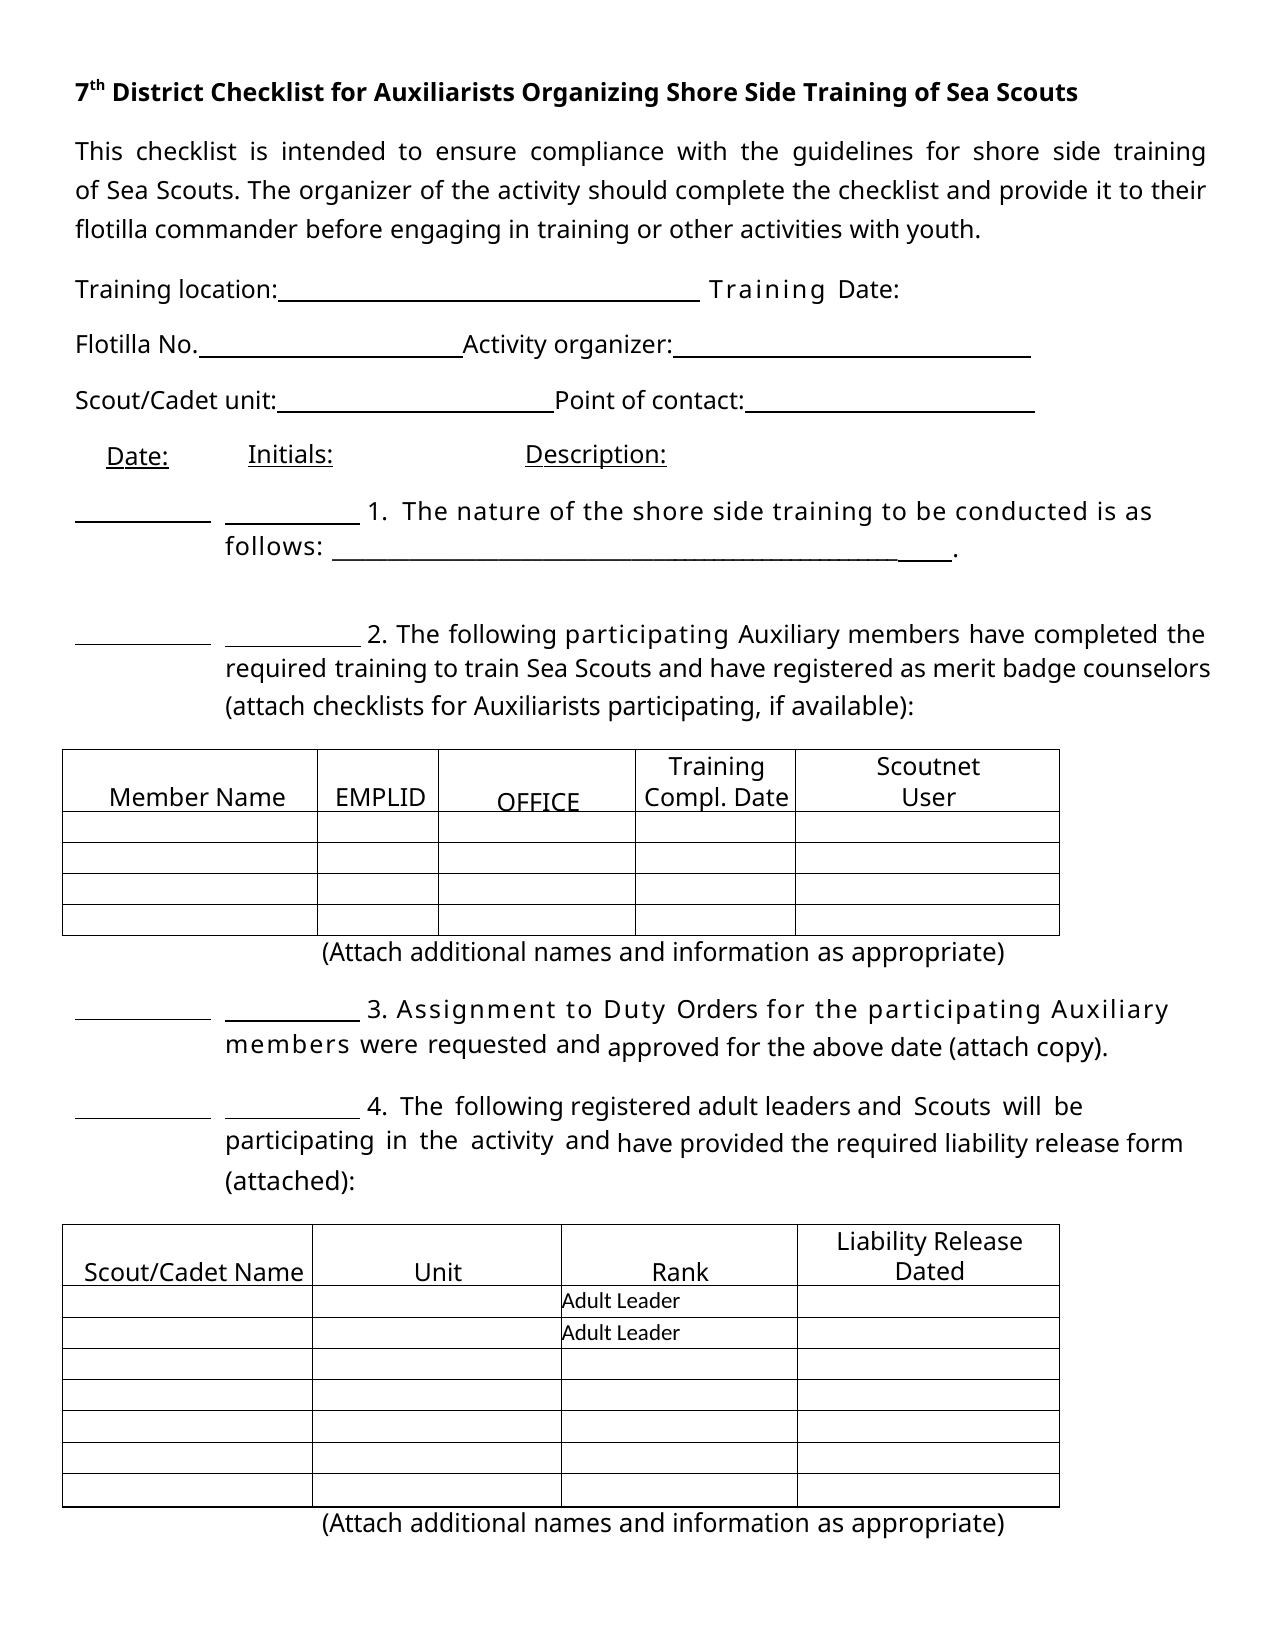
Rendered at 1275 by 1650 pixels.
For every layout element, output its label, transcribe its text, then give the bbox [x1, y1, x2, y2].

table_cell [63, 1443, 312, 1473]
table_cell [318, 812, 438, 842]
table_cell [63, 905, 317, 935]
table_cell [798, 1411, 1059, 1442]
text Date: Initials: Description: [106, 439, 1214, 468]
table_cell [798, 1380, 1059, 1410]
table_cell [313, 1349, 561, 1379]
table_header Liability Release Dated [798, 1225, 1059, 1285]
table_cell [63, 1380, 312, 1410]
table_cell [562, 1349, 797, 1379]
table_cell [439, 905, 635, 935]
table_cell [313, 1411, 561, 1442]
table_cell [798, 1474, 1059, 1506]
table_cell [439, 843, 635, 873]
text (Attach additional names and information as appropriate) [322, 1507, 1214, 1538]
text Flotilla No. Activity organizer: [75, 328, 1214, 357]
table_cell [796, 905, 1059, 935]
table_cell [313, 1318, 561, 1348]
table_cell [798, 1286, 1059, 1317]
table_cell [313, 1286, 561, 1317]
table_cell [63, 1286, 312, 1317]
text 3. Assignment to Duty Orders for the participating Auxiliary members were requested and approved for the above date (attach copy). [225, 991, 1214, 1064]
table_header OFFICE [439, 750, 635, 811]
table_cell [796, 812, 1059, 842]
table_cell Adult Leader [562, 1286, 797, 1317]
table_cell [439, 812, 635, 842]
table_cell [636, 874, 795, 904]
table_cell [796, 874, 1059, 904]
table_cell [798, 1318, 1059, 1348]
table_cell [63, 874, 317, 904]
table_cell [63, 1411, 312, 1442]
table_cell [63, 1318, 312, 1348]
table_cell [562, 1443, 797, 1473]
table_header Rank [562, 1225, 797, 1285]
table_header EMPLID [318, 750, 438, 811]
table_cell [439, 874, 635, 904]
table_cell [562, 1474, 797, 1506]
table_cell Adult Leader [562, 1318, 797, 1348]
table_cell [636, 843, 795, 873]
table_cell [313, 1474, 561, 1506]
table_cell [318, 905, 438, 935]
table_cell [318, 874, 438, 904]
table_header Member Name [63, 750, 317, 811]
table_cell [636, 905, 795, 935]
table_cell [63, 1474, 312, 1506]
table_cell [562, 1380, 797, 1410]
table_header Unit [313, 1225, 561, 1285]
table_header Training Compl. Date [636, 750, 795, 811]
table_cell [798, 1443, 1059, 1473]
text 1. The nature of the shore side training to be conducted is as follows: ______________________________________________________ . [225, 494, 1214, 565]
table_cell [318, 843, 438, 873]
text Scout/Cadet unit: Point of contact: [75, 383, 1214, 413]
table_cell [562, 1411, 797, 1442]
table_cell [313, 1443, 561, 1473]
text 7th District Checklist for Auxiliarists Organizing Shore Side Training of Sea Scouts [75, 75, 1207, 109]
table_cell [63, 812, 317, 842]
table_cell [63, 843, 317, 873]
table_cell [796, 843, 1059, 873]
table_header Scout/Cadet Name [63, 1225, 312, 1285]
table_header Scoutnet User Name [796, 750, 1059, 811]
table_cell [798, 1349, 1059, 1379]
text Training location: Training Date: [75, 272, 1030, 302]
text This checklist is intended to ensure compliance with the guidelines for shore side training of Sea Scouts. The organizer of the activity should complete the checklist and provide it to their flotilla commander before engaging in training or other activities with youth. [75, 134, 1206, 246]
table_cell [636, 812, 795, 842]
table_cell [63, 1349, 312, 1379]
text 4. The following registered adult leaders and Scouts will be participating in the activity and have provided the required liability release form (attached): [225, 1089, 1214, 1198]
text 2. The following participating Auxiliary members have completed the required training to train Sea Scouts and have registered as merit badge counselors (attach checklists for Auxiliarists participating, if available): [225, 617, 1214, 723]
text (Attach additional names and information as appropriate) [322, 936, 1214, 966]
table_cell [313, 1380, 561, 1410]
